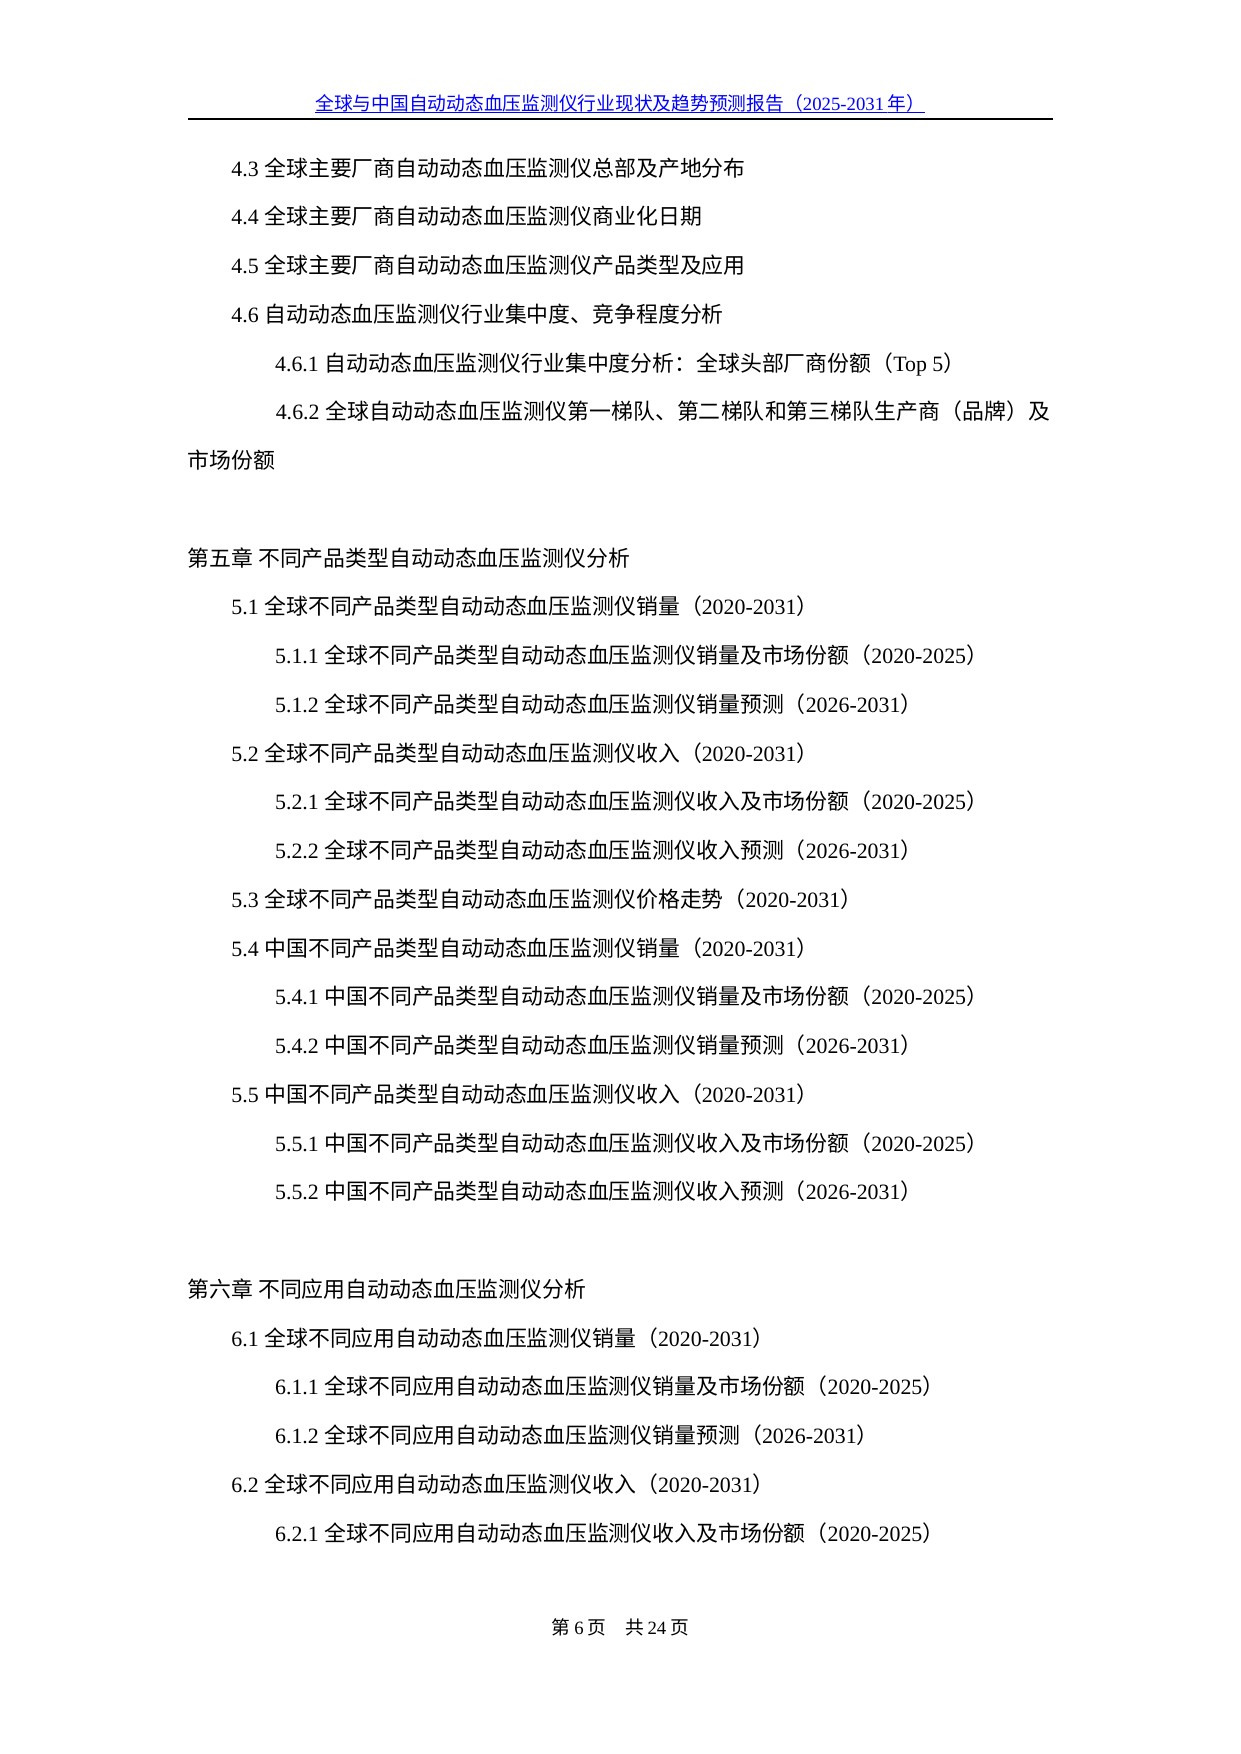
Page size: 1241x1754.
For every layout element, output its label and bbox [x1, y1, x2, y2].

text [187, 150, 1053, 1548]
